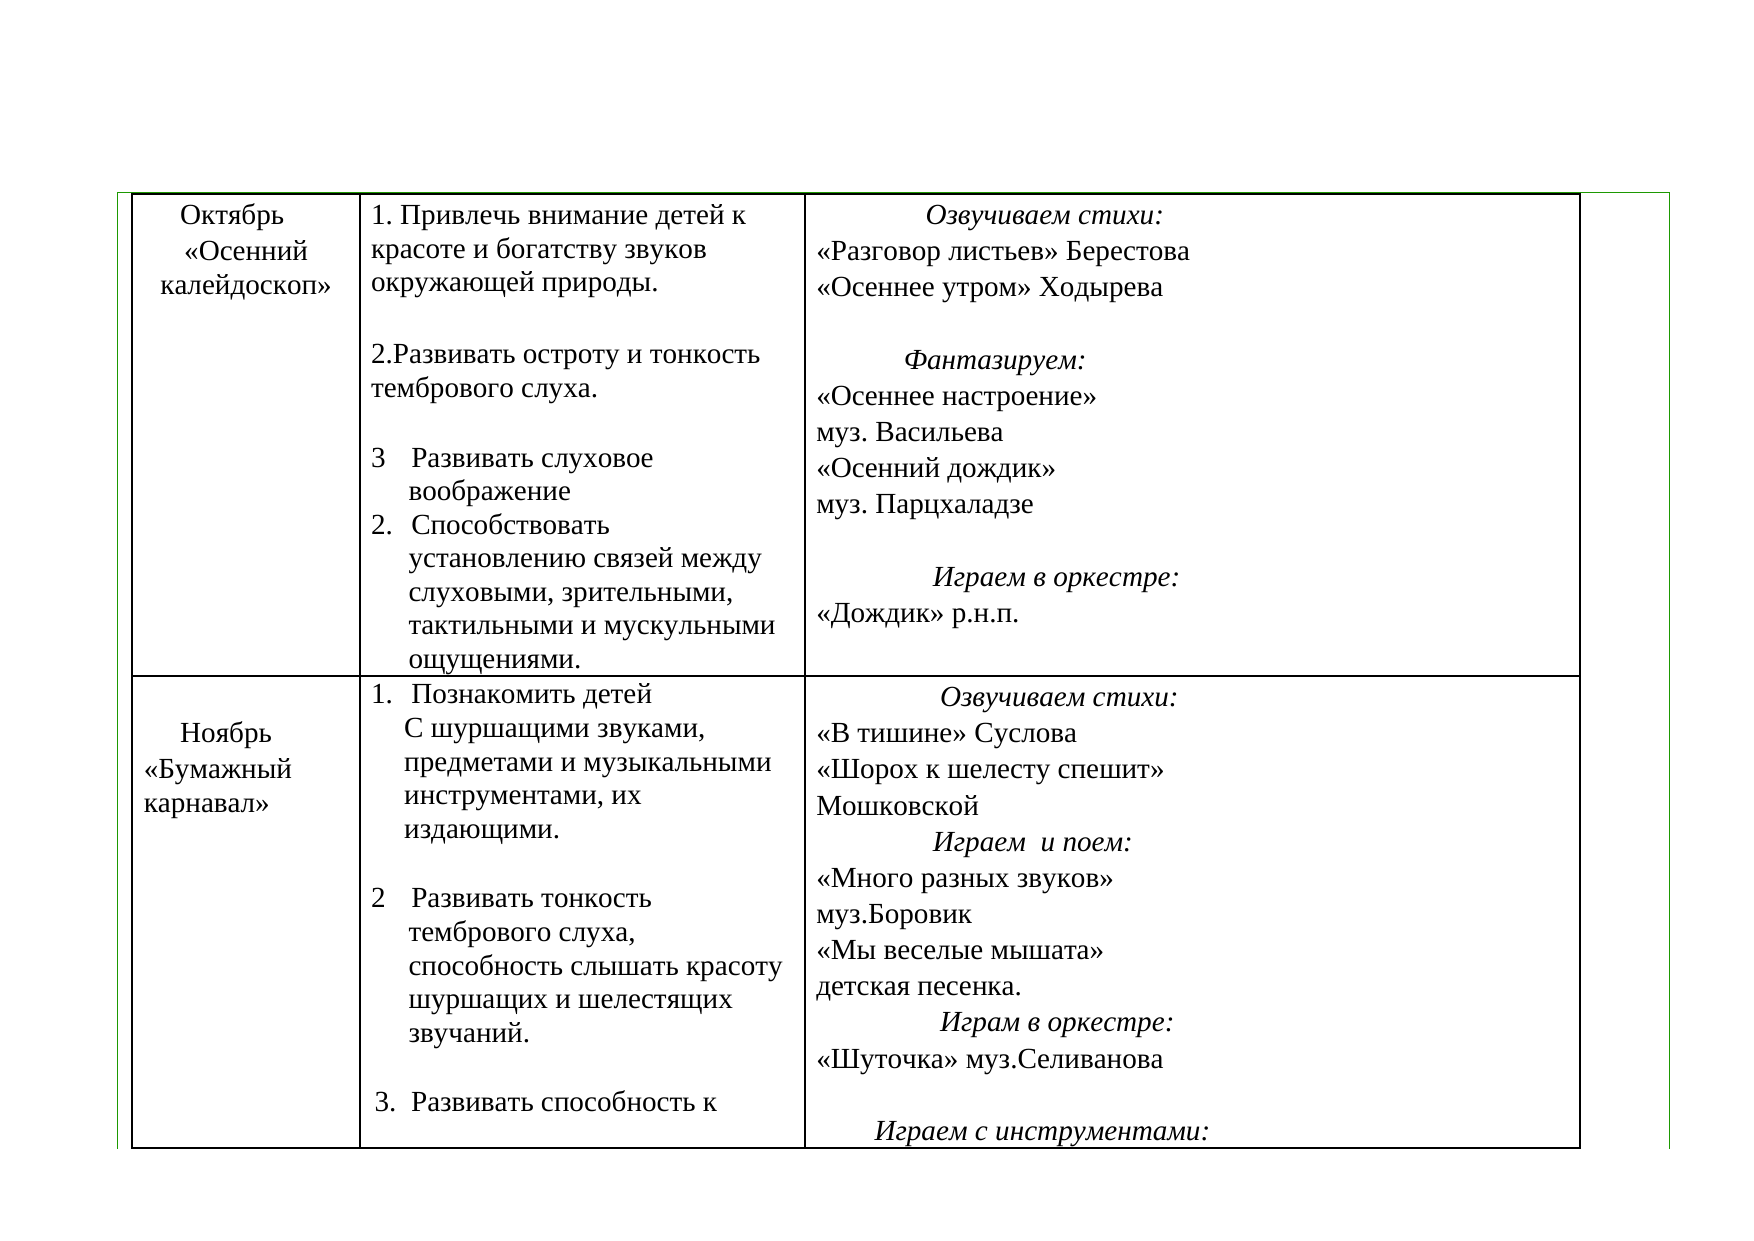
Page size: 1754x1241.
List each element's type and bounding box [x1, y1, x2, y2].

table_header [806, 677, 1579, 1147]
table_header [133, 195, 359, 675]
table_header [133, 677, 359, 1147]
table_header [361, 677, 804, 1147]
table_header [1581, 193, 1669, 1149]
table_header [118, 193, 131, 1149]
table_header [361, 195, 804, 675]
table_header [806, 195, 1579, 675]
